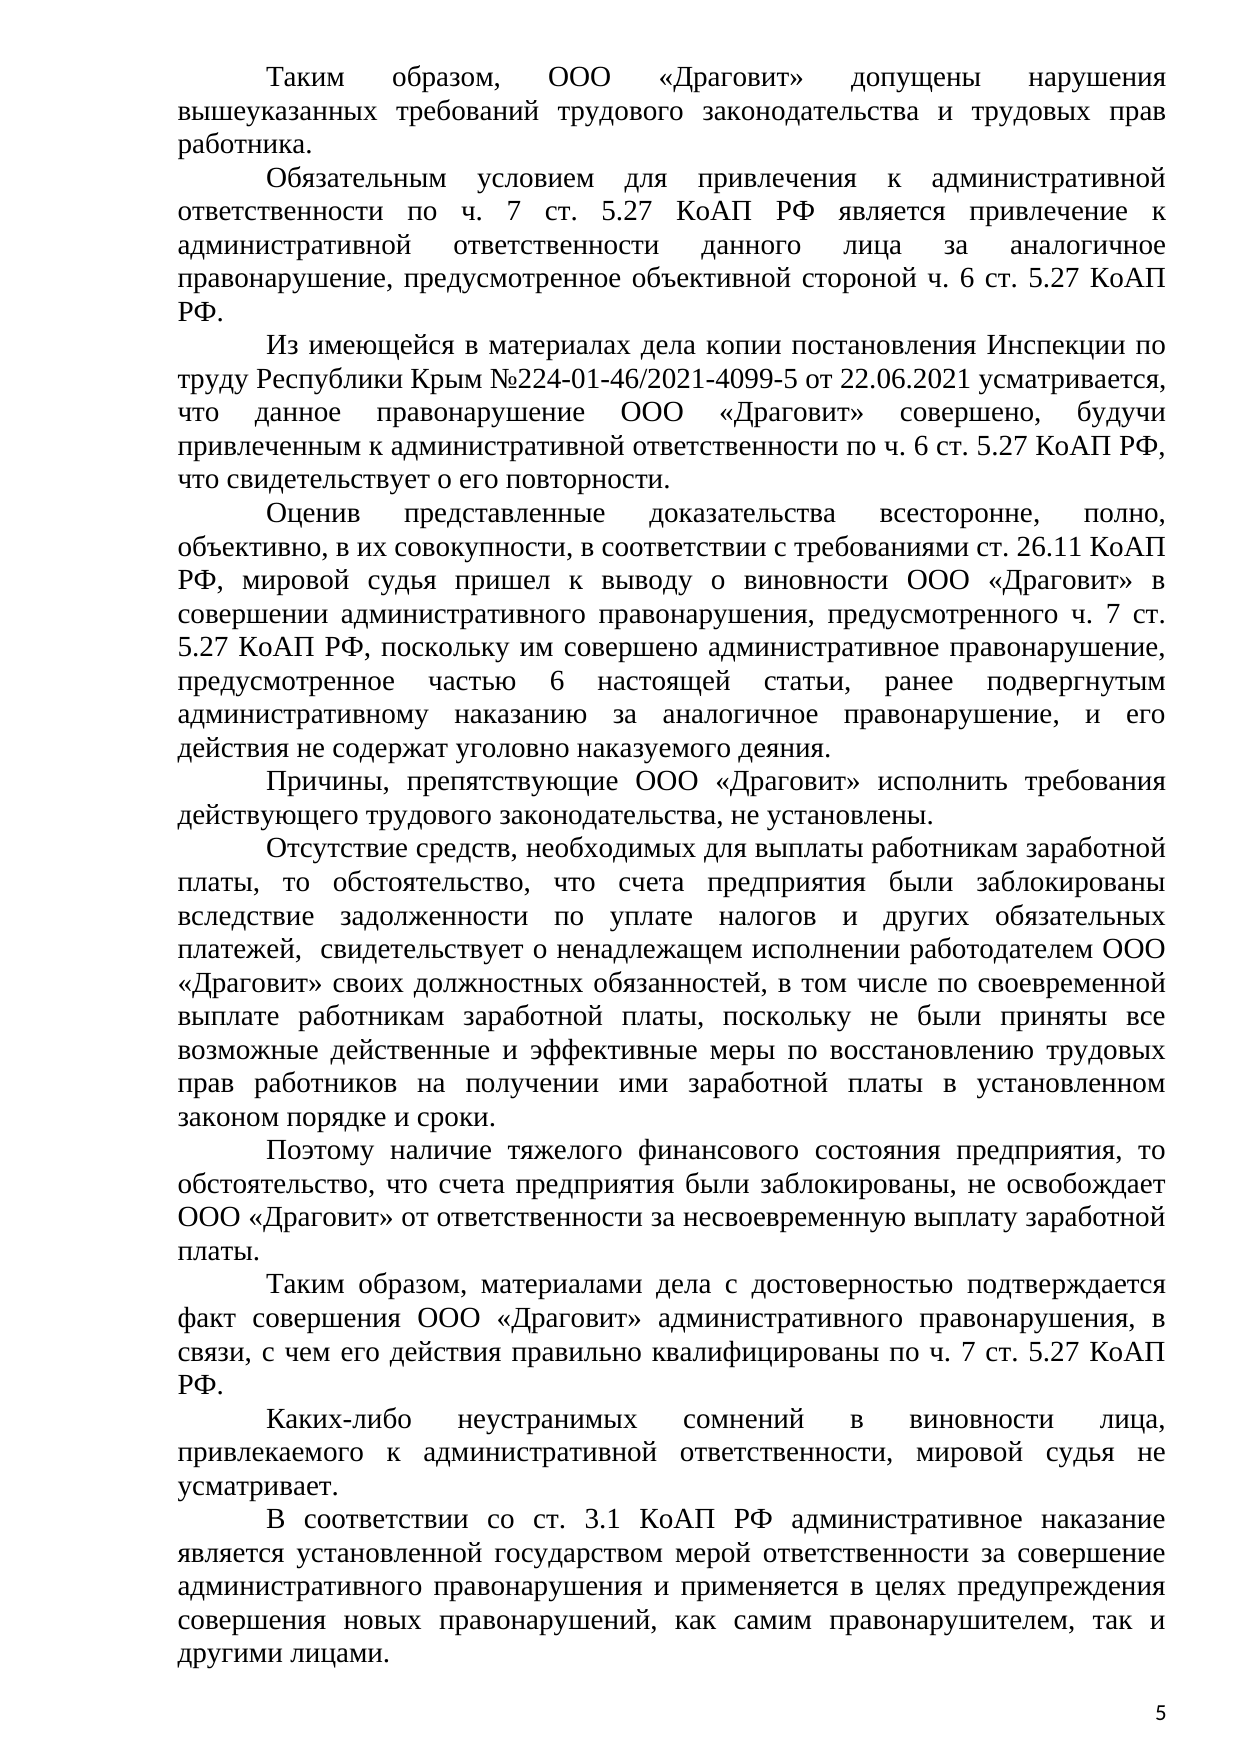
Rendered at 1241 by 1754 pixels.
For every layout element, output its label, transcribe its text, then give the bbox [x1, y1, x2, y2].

text Причины, препятствующие ООО «Драговит» исполнить требования действующего трудового законодательства, не установлены. [177, 763, 1167, 831]
text Таким образом, ООО «Драговит» допущены нарушения вышеуказанных требований трудового законодательства и трудовых прав работника. [177, 59, 1167, 160]
text Из имеющейся в материалах дела копии постановления Инспекции по труду Республики Крым №224-01-46/2021-4099-5 от 22.06.2021 усматривается, что данное правонарушение ООО «Драговит» совершено, будучи привлеченным к административной ответственности по ч. 6 ст. 5.27 КоАП РФ, что свидетельствует о его повторности. [177, 327, 1167, 495]
text Поэтому наличие тяжелого финансового состояния предприятия, то обстоятельство, что счета предприятия были заблокированы, не освобождает ООО «Драговит» от ответственности за несвоевременную выплату заработной платы. [177, 1132, 1167, 1267]
text Каких-либо неустранимых сомнений в виновности лица, привлекаемого к административной ответственности, мировой судья не усматривает. [177, 1401, 1167, 1501]
text Оценив представленные доказательства всесторонне, полно, объективно, в их совокупности, в соответствии с требованиями ст. 26.11 КоАП РФ, мировой судья пришел к выводу о виновности ООО «Драговит» в совершении административного правонарушения, предусмотренного ч. 7 ст. 5.27 КоАП РФ, поскольку им совершено административное правонарушение, предусмотренное частью 6 настоящей статьи, ранее подвергнутым административному наказанию за аналогичное правонарушение, и его действия не содержат уголовно наказуемого деяния. [177, 495, 1167, 763]
text Обязательным условием для привлечения к административной ответственности по ч. 7 ст. 5.27 КоАП РФ является привлечение к административной ответственности данного лица за аналогичное правонарушение, предусмотренное объективной стороной ч. 6 ст. 5.27 КоАП РФ. [177, 160, 1167, 327]
text В соответствии со ст. 3.1 КоАП РФ административное наказание является установленной государством мерой ответственности за совершение административного правонарушения и применяется в целях предупреждения совершения новых правонарушений, как самим правонарушителем, так и другими лицами. [177, 1501, 1167, 1669]
text Отсутствие средств, необходимых для выплаты работникам заработной платы, то обстоятельство, что счета предприятия были заблокированы вследствие задолженности по уплате налогов и других обязательных платежей, свидетельствует о ненадлежащем исполнении работодателем ООО «Драговит» своих должностных обязанностей, в том числе по своевременной выплате работникам заработной платы, поскольку не были приняты все возможные действенные и эффективные меры по восстановлению трудовых прав работников на получении ими заработной платы в установленном законом порядке и сроки. [177, 831, 1167, 1132]
text Таким образом, материалами дела с достоверностью подтверждается факт совершения ООО «Драговит» административного правонарушения, в связи, с чем его действия правильно квалифицированы по ч. 7 ст. 5.27 КоАП РФ. [177, 1267, 1167, 1401]
